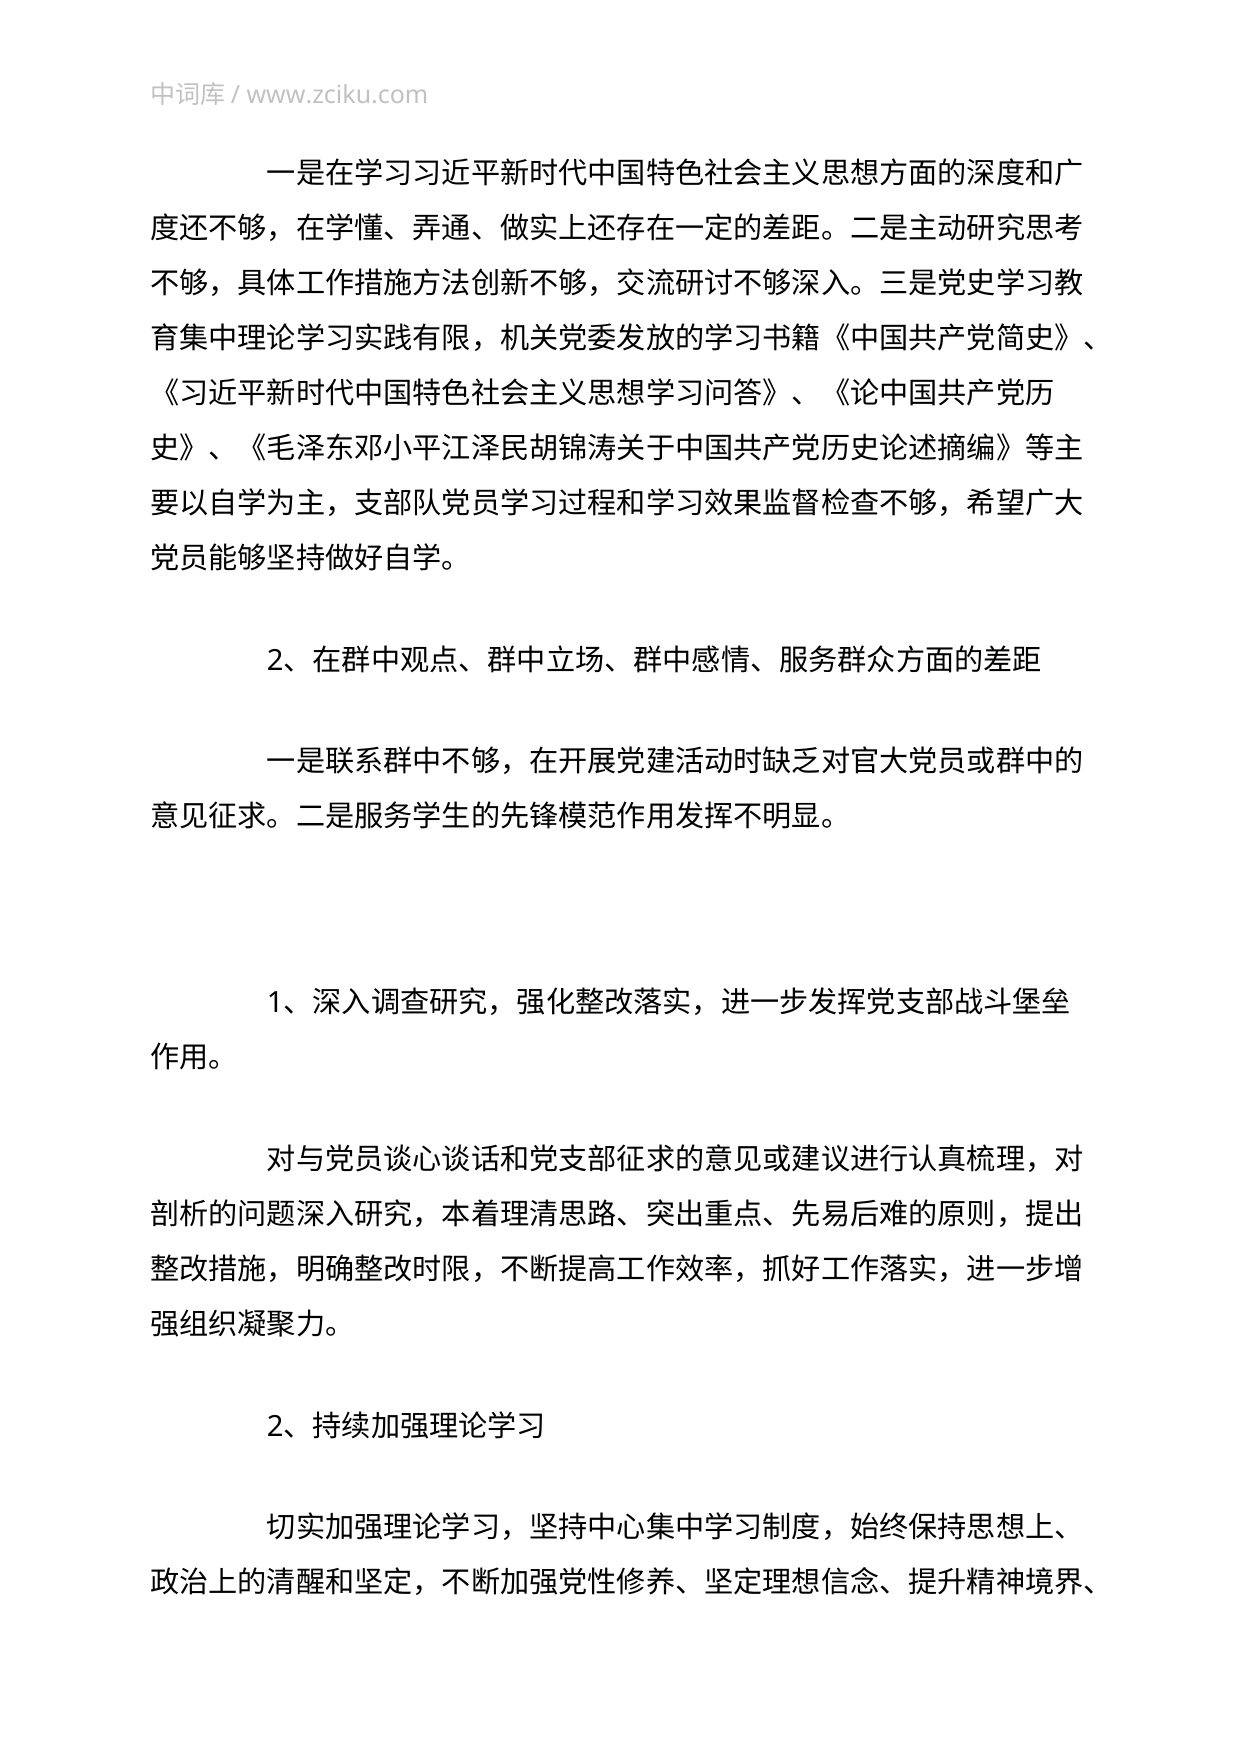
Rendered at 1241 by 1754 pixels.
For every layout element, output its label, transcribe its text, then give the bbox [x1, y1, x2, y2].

text 1、深入调查研究，强化整改落实，进一步发挥党支部战斗堡垒作用。 [150, 979, 1090, 1076]
text 对与党员谈心谈话和党支部征求的意见或建议进行认真梳理，对剖析的问题深入研究，本着理清思路、突出重点、先易后难的原则，提出整改措施，明确整改时限，不断提高工作效率，抓好工作落实，进一步增强组织凝聚力。 [150, 1136, 1090, 1343]
text 一是联系群中不够，在开展党建活动时缺乏对官大党员或群中的意见征求。二是服务学生的先锋模范作用发挥不明显。 [150, 738, 1090, 835]
text 2、在群中观点、群中立场、群中感情、服务群众方面的差距 [150, 636, 1090, 678]
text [150, 1504, 1090, 1601]
text 2、持续加强理论学习 [150, 1402, 1090, 1444]
text 一是在学习习近平新时代中国特色社会主义思想方面的深度和广度还不够，在学懂、弄通、做实上还存在一定的差距。二是主动研究思考不够，具体工作措施方法创新不够，交流研讨不够深入。三是党史学习教育集中理论学习实践有限，机关党委发放的学习书籍《中国共产党简史》、《习近平新时代中国特色社会主义思想学习问答》、《论中国共产党历史》、《毛泽东邓小平江泽民胡锦涛关于中国共产党历史论述摘编》等主要以自学为主，支部队党员学习过程和学习效果监督检查不够，希望广大党员能够坚持做好自学。 [150, 150, 1090, 577]
